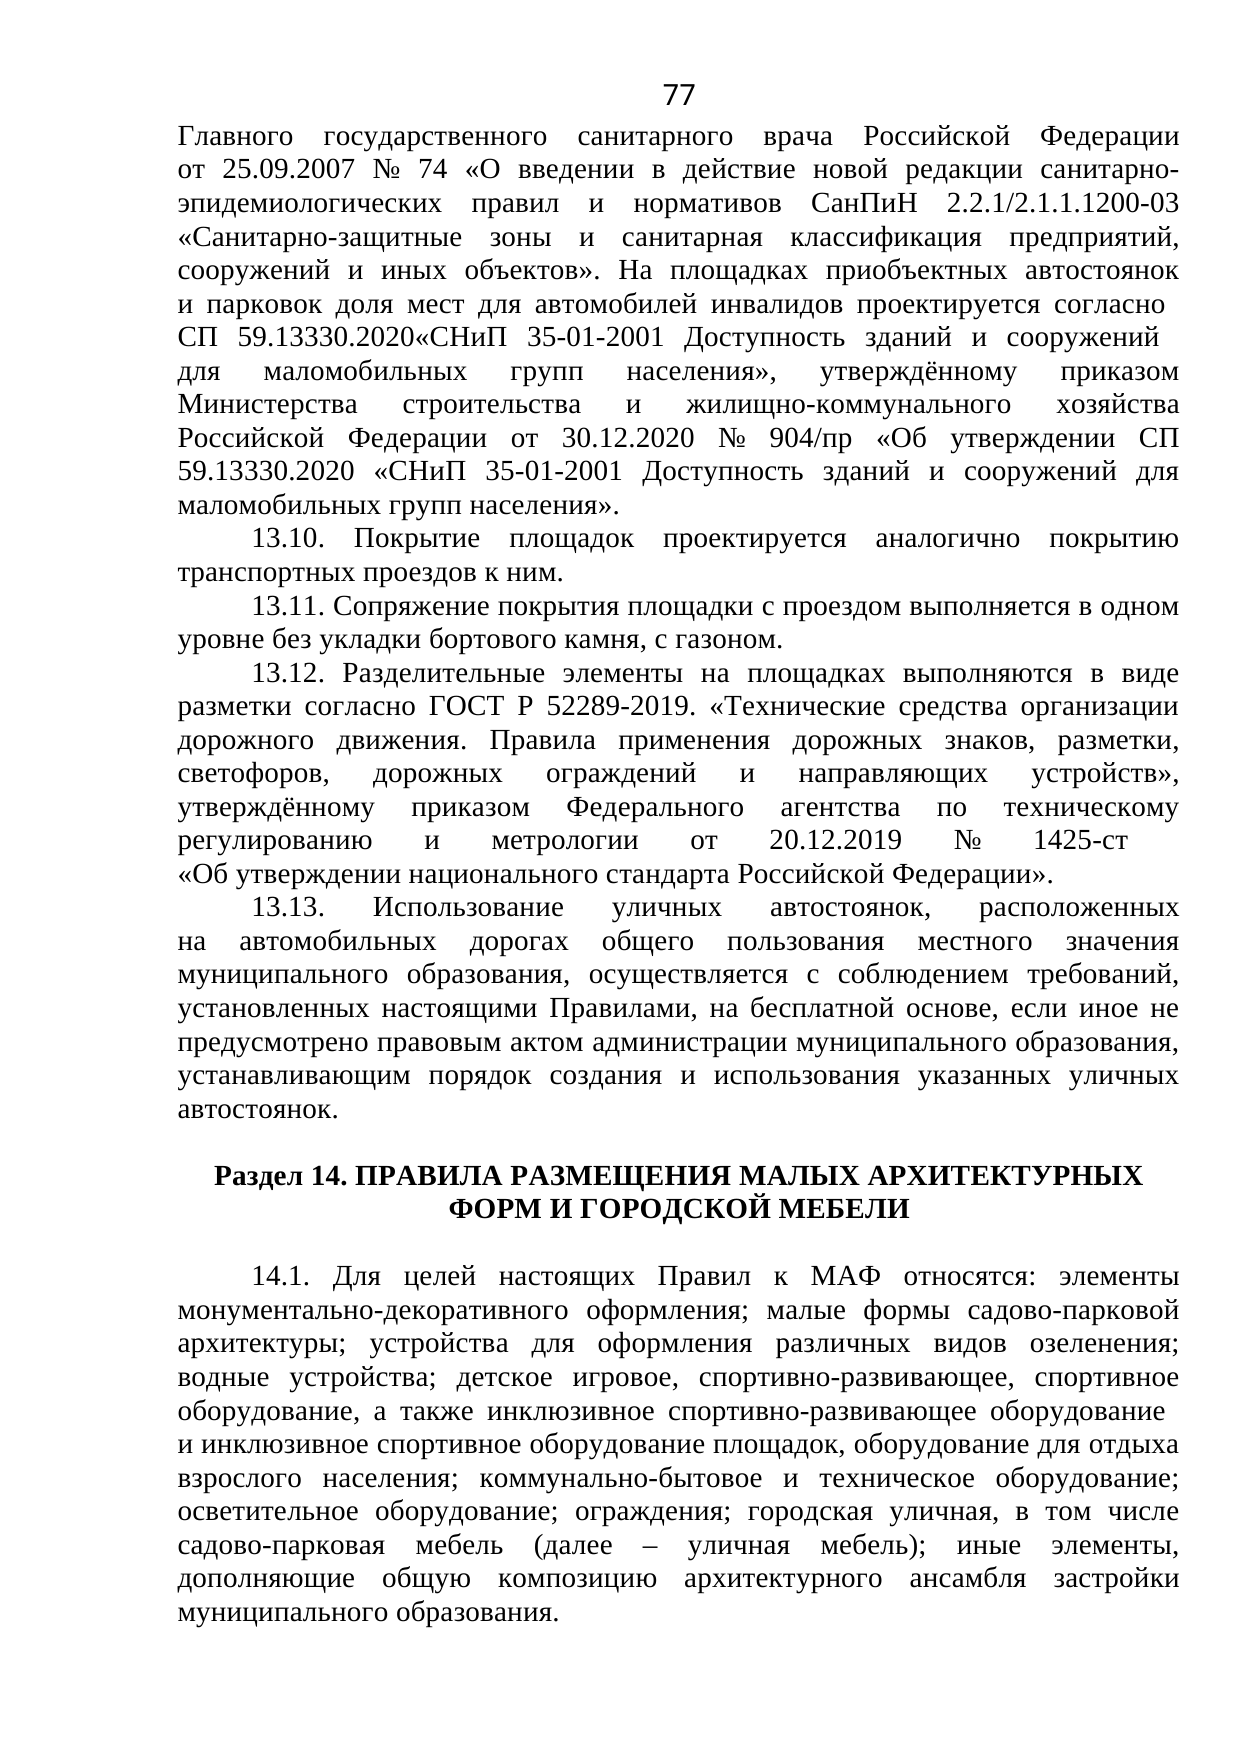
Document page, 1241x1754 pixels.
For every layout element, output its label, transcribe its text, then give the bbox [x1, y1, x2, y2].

text 13.10. Покрытие площадок проектируется аналогично покрытию транспортных проездов к ним. [177, 521, 1181, 588]
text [177, 118, 1181, 521]
text 13.11. Сопряжение покрытия площадки с проездом выполняется в одном уровне без укладки бортового камня, с газоном. [177, 588, 1181, 655]
text Раздел 14. ПРАВИЛА РАЗМЕЩЕНИЯ МАЛЫХ АРХИТЕКТУРНЫХ ФОРМ И ГОРОДСКОЙ МЕБЕЛИ [177, 1158, 1181, 1225]
text 13.13. Использование уличных автостоянок, расположенных на автомобильных дорогах общего пользования местного значения муниципального образования, осуществляется с соблюдением требований, установленных настоящими Правилами, на бесплатной основе, если иное не предусмотрено правовым актом администрации муниципального образования, устанавливающим порядок создания и использования указанных уличных автостоянок. [177, 889, 1181, 1124]
text 13.12. Разделительные элементы на площадках выполняются в виде разметки согласно ГОСТ Р 52289-2019. «Технические средства организации дорожного движения. Правила применения дорожных знаков, разметки, светофоров, дорожных ограждений и направляющих устройств», утверждённому приказом Федерального агентства по техническому регулированию и метрологии от 20.12.2019 № 1425-ст «Об утверждении национального стандарта Российской Федерации». [177, 655, 1181, 889]
text 14.1. Для целей настоящих Правил к МАФ относятся: элементы монументально-декоративного оформления; малые формы садово-парковой архитектуры; устройства для оформления различных видов озеленения; водные устройства; детское игровое, спортивно-развивающее, спортивное оборудование, а также инклюзивное спортивно-развивающее оборудование и инклюзивное спортивное оборудование площадок, оборудование для отдыха взрослого населения; коммунально-бытовое и техническое оборудование; осветительное оборудование; ограждения; городская уличная, в том числе садово-парковая мебель (далее – уличная мебель); иные элементы, дополняющие общую композицию архитектурного ансамбля застройки муниципального образования. [177, 1258, 1181, 1627]
